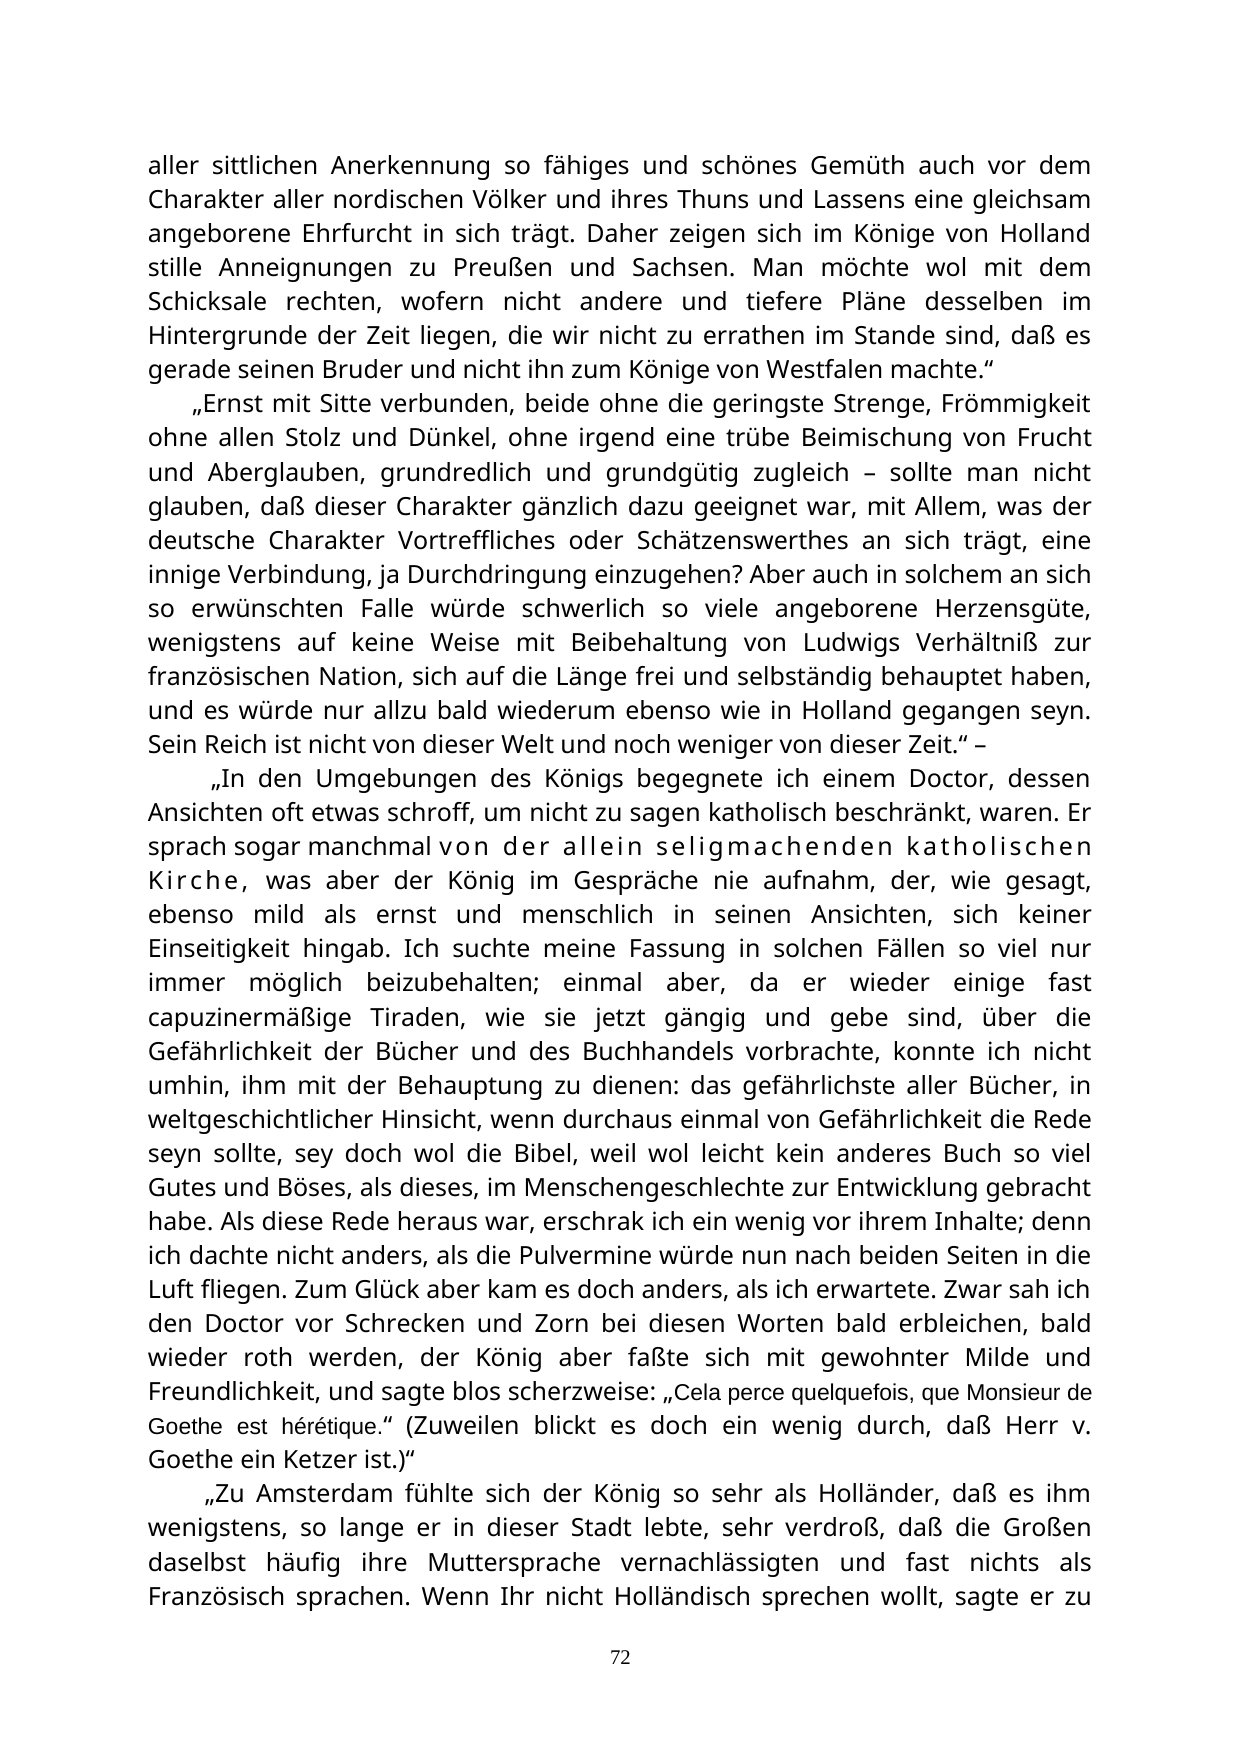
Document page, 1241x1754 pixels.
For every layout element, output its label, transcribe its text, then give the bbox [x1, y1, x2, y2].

text „In den Umgebungen des Königs begegnete ich einem Doctor, dessen Ansichten oft etwas schroff, um nicht zu sagen katholisch beschränkt, waren. Er sprach sogar manchmal von der allein seligmachenden katholischen Kirche, was aber der König im Gespräche nie aufnahm, der, wie gesagt, ebenso mild als ernst und menschlich in seinen Ansichten, sich keiner Einseitigkeit hingab. Ich suchte meine Fassung in solchen Fällen so viel nur immer möglich beizubehalten; einmal aber, da er wieder einige fast capuzinermäßige Tiraden, wie sie jetzt gängig und gebe sind, über die Gefährlichkeit der Bücher und des Buchhandels vorbrachte, konnte ich nicht umhin, ihm mit der Behauptung zu dienen: das gefährlichste aller Bücher, in weltgeschichtlicher Hinsicht, wenn durchaus einmal von Gefährlichkeit die Rede seyn sollte, sey doch wol die Bibel, weil wol leicht kein anderes Buch so viel Gutes und Böses, als dieses, im Menschengeschlechte zur Entwicklung gebracht habe. Als diese Rede heraus war, erschrak ich ein wenig vor ihrem Inhalte; denn ich dachte nicht anders, als die Pulvermine würde nun nach beiden Seiten in die Luft fliegen. Zum Glück aber kam es doch anders, als ich erwartete. Zwar sah ich den Doctor vor Schrecken und Zorn bei diesen Worten bald erbleichen, bald wieder roth werden, der König aber faßte sich mit gewohnter Milde und Freundlichkeit, und sagte blos scherzweise: „Cela perce quelquefois, que Monsieur de Goethe est hérétique.“ (Zuweilen blickt es doch ein wenig durch, daß Herr v. Goethe ein Ketzer ist.)“ [148, 761, 1093, 1476]
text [148, 148, 1093, 386]
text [148, 1476, 1093, 1612]
text „Ernst mit Sitte verbunden, beide ohne die geringste Strenge, Frömmigkeit ohne allen Stolz und Dünkel, ohne irgend eine trübe Beimischung von Frucht und Aberglauben, grundredlich und grundgütig zugleich – sollte man nicht glauben, daß dieser Charakter gänzlich dazu geeignet war, mit Allem, was der deutsche Charakter Vortreffliches oder Schätzenswerthes an sich trägt, eine innige Verbindung, ja Durchdringung einzugehen? Aber auch in solchem an sich so erwünschten Falle würde schwerlich so viele angeborene Herzensgüte, wenigstens auf keine Weise mit Beibehaltung von Ludwigs Verhältniß zur französischen Nation, sich auf die Länge frei und selbständig behauptet haben, und es würde nur allzu bald wiederum ebenso wie in Holland gegangen seyn. Sein Reich ist nicht von dieser Welt und noch weniger von dieser Zeit.“ – [148, 386, 1093, 761]
